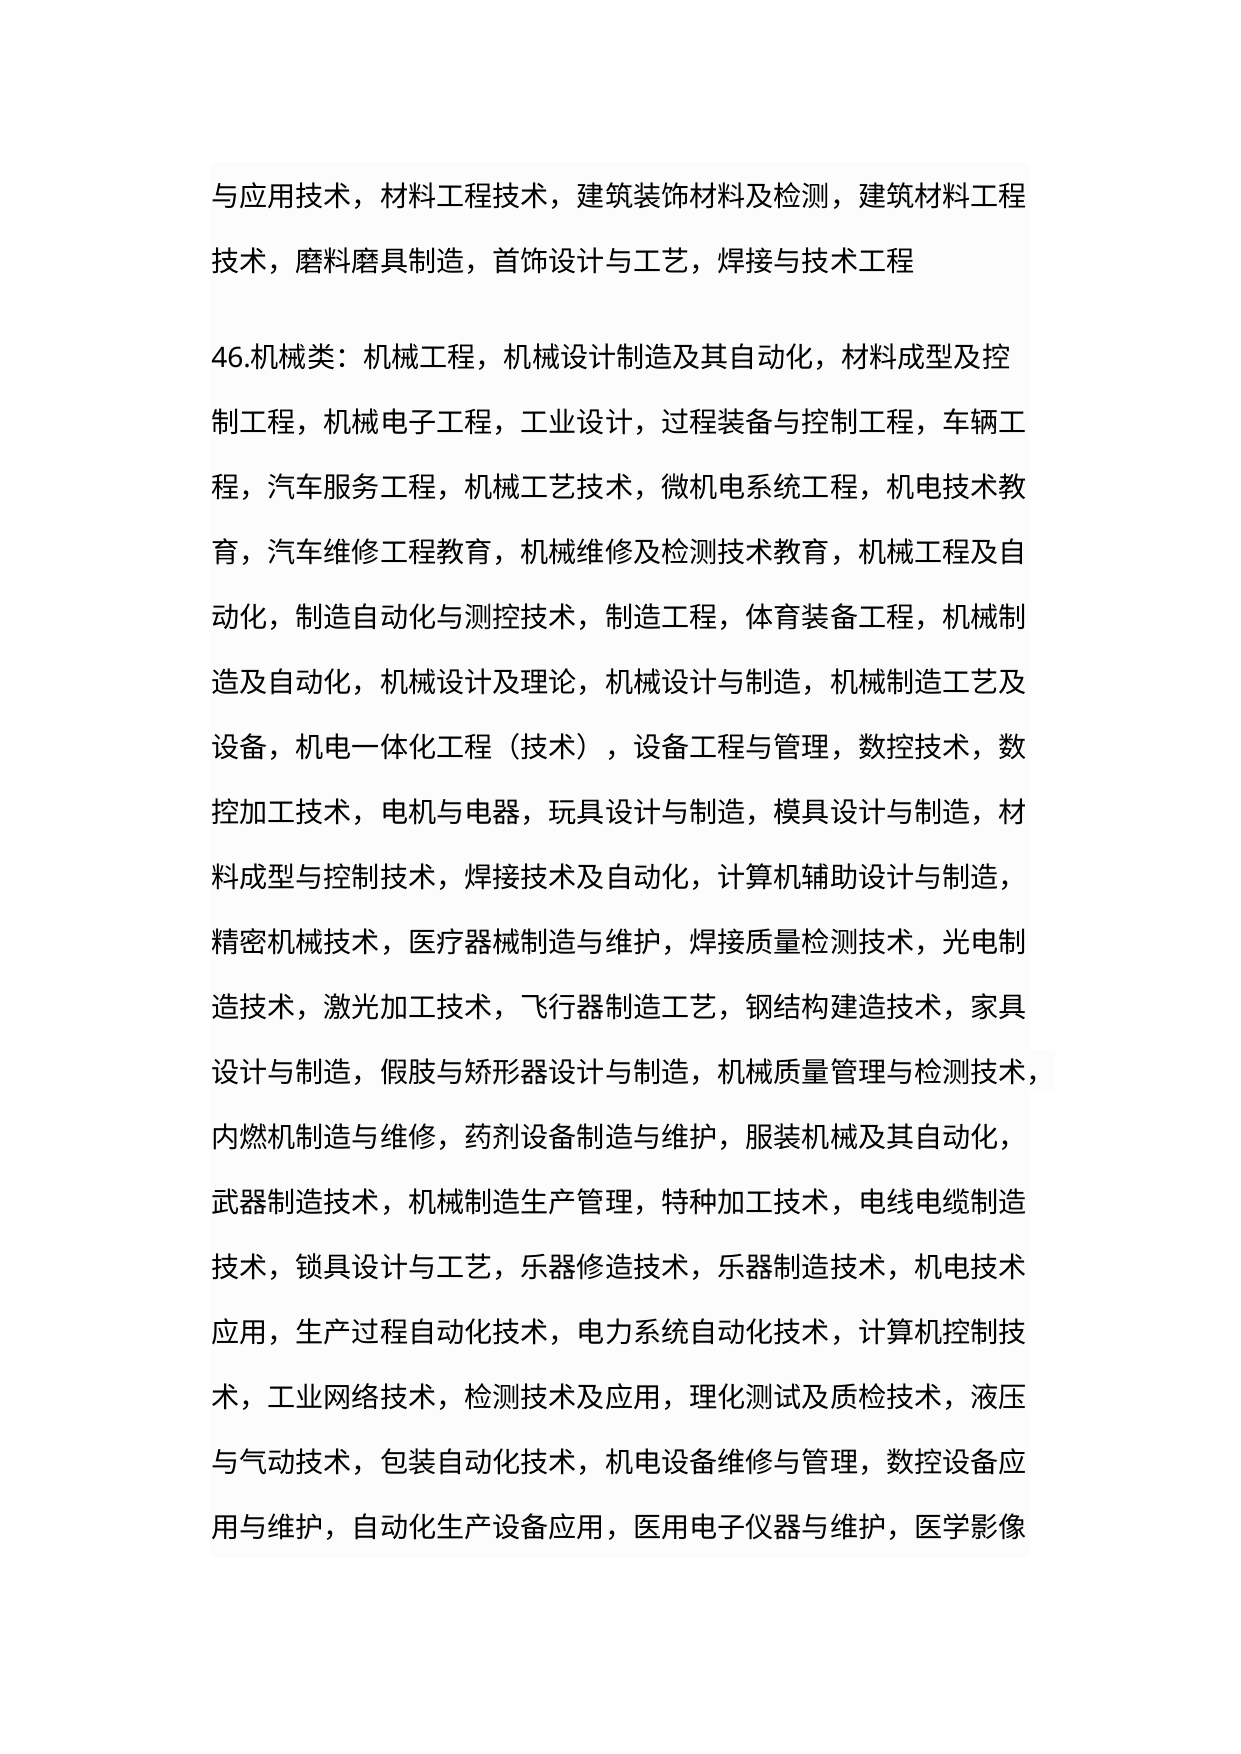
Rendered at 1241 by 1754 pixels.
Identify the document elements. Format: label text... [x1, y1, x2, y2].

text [211, 162, 1029, 292]
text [211, 1091, 1029, 1558]
